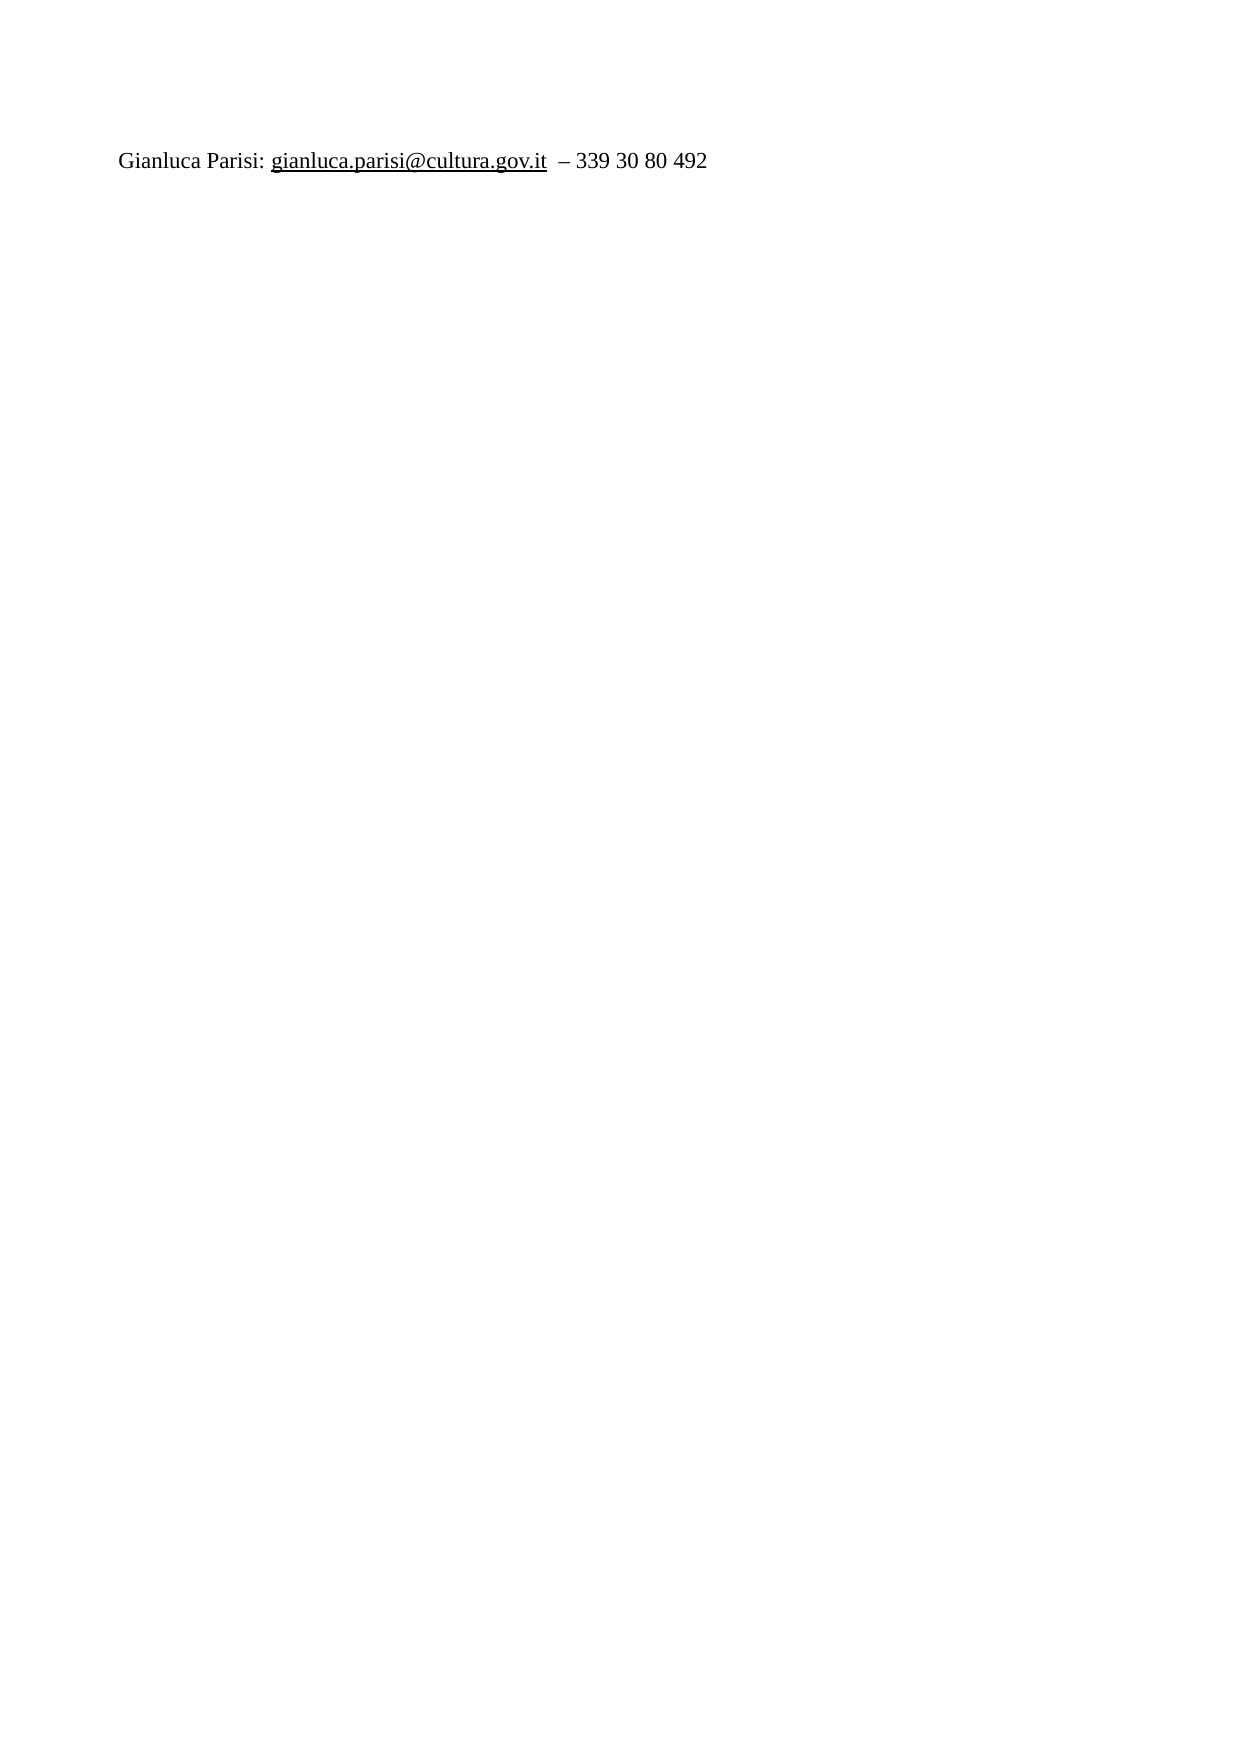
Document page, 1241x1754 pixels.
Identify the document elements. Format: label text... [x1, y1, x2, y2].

text Gianluca Parisi: gianluca.parisi@cultura.gov.it – 339 30 80 492 [118, 148, 1122, 174]
